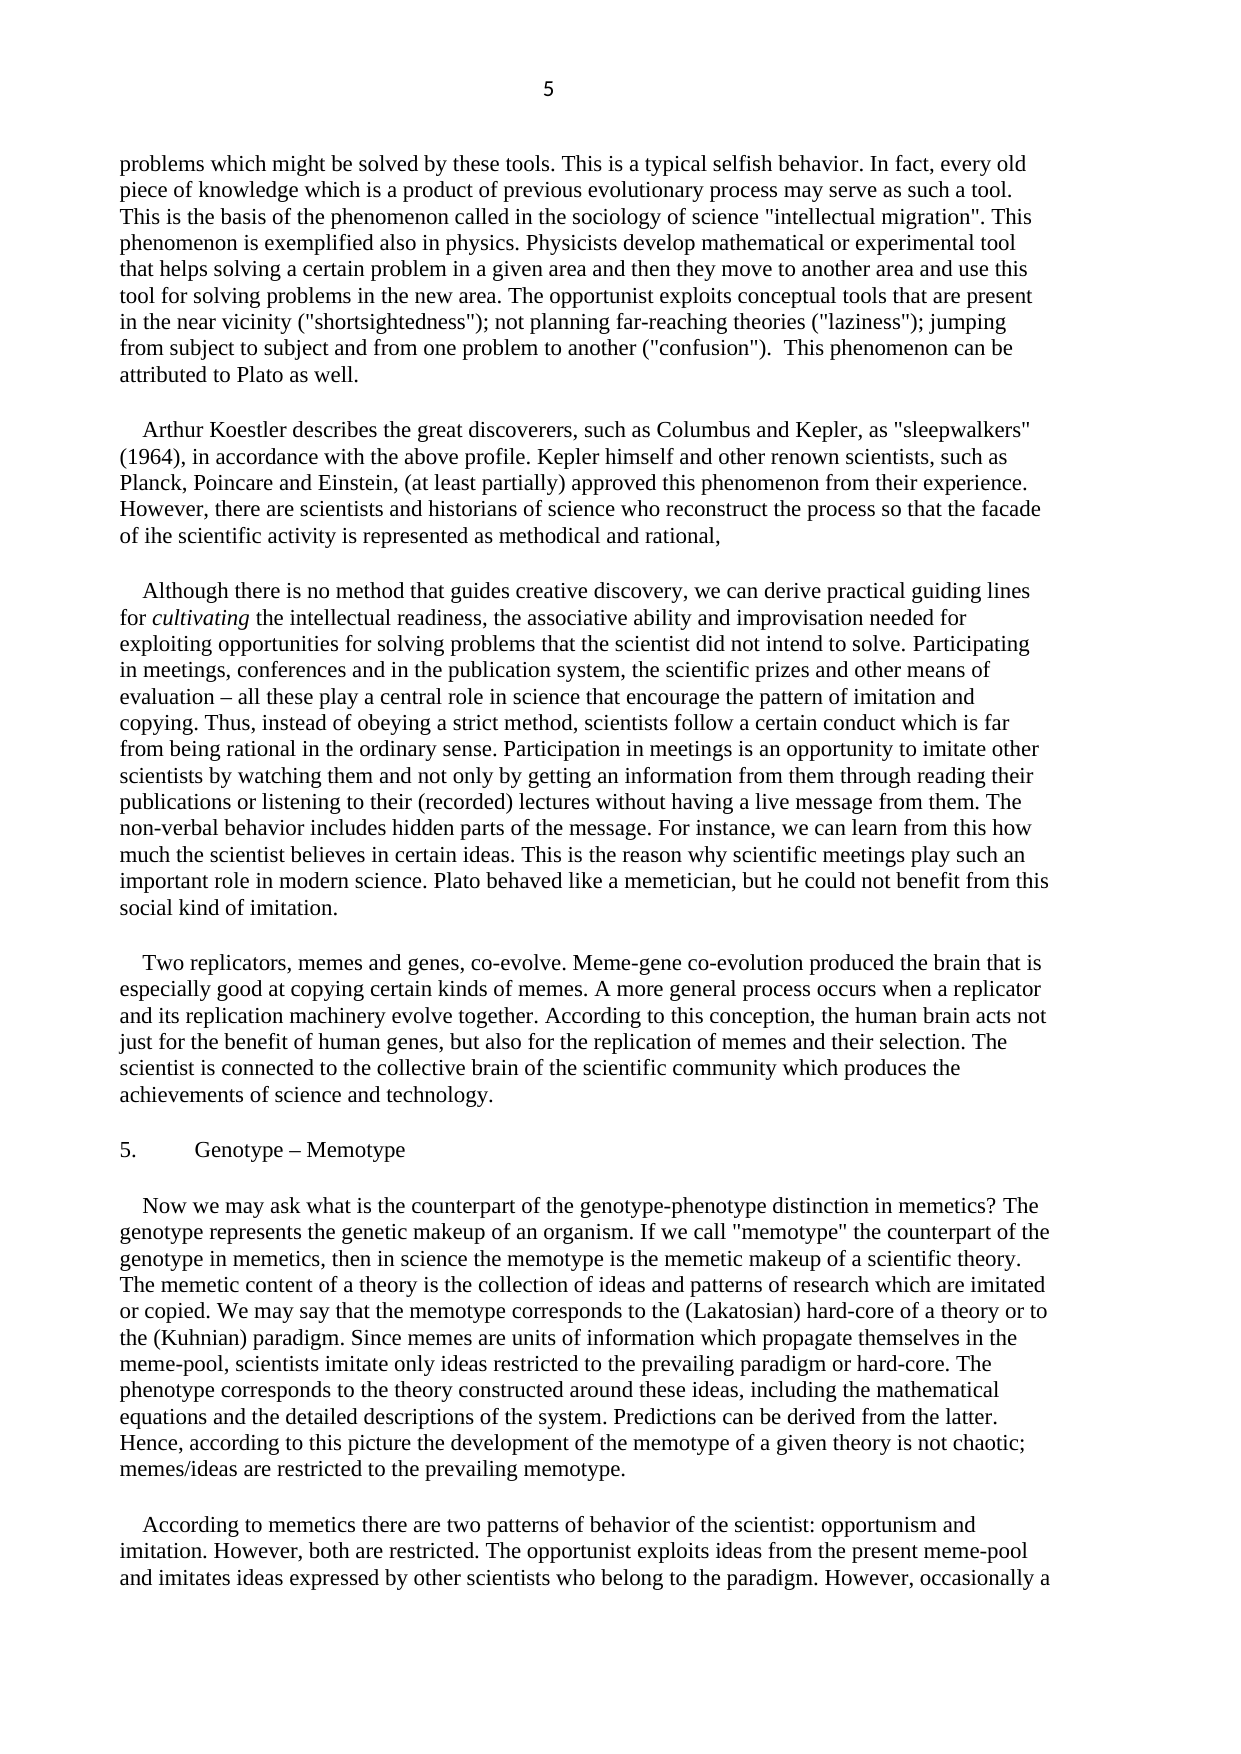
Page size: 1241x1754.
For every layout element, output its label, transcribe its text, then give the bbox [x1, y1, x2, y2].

subtitle Arthur Koestler describes the great discoverers, such as Columbus and Kepler, as "sleepwalkers" (1964), in accordance with the above profile. Kepler himself and other renown scientists, such as Planck, Poincare and Einstein, (at least partially) approved this phenomenon from their experience. However, there are scientists and historians of science who reconstruct the process so that the facade of ihe scientific activity is represented as methodical and rational, [119, 416, 1053, 548]
subtitle Now we may ask what is the counterpart of the genotype-phenotype distinction in memetics? The genotype represents the genetic makeup of an organism. If we call "memotype" the counterpart of the genotype in memetics, then in science the memotype is the memetic makeup of a scientific theory. The memetic content of a theory is the collection of ideas and patterns of research which are imitated or copied. We may say that the memotype corresponds to the (Lakatosian) hard-core of a theory or to the (Kuhnian) paradigm. Since memes are units of information which propagate themselves in the meme-pool, scientists imitate only ideas restricted to the prevailing paradigm or hard-core. The phenotype corresponds to the theory constructed around these ideas, including the mathematical equations and the detailed descriptions of the system. Predictions can be derived from the latter. Hence, according to this picture the development of the memotype of a given theory is not chaotic; memes/ideas are restricted to the prevailing memotype. [119, 1192, 1053, 1482]
subtitle Although there is no method that guides creative discovery, we can derive practical guiding lines for cultivating the intellectual readiness, the associative ability and improvisation needed for exploiting opportunities for solving problems that the scientist did not intend to solve. Participating in meetings, conferences and in the publication system, the scientific prizes and other means of evaluation – all these play a central role in science that encourage the pattern of imitation and copying. Thus, instead of obeying a strict method, scientists follow a certain conduct which is far from being rational in the ordinary sense. Participation in meetings is an opportunity to imitate other scientists by watching them and not only by getting an information from them through reading their publications or listening to their (recorded) lectures without having a live message from them. The non-verbal behavior includes hidden parts of the message. For instance, we can learn from this how much the scientist believes in certain ideas. This is the reason why scientific meetings play such an important role in modern science. Plato behaved like a memetician, but he could not benefit from this social kind of imitation. [119, 577, 1053, 920]
subtitle Genotype – Memotype [119, 1136, 1053, 1163]
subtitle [119, 150, 1053, 387]
text Two replicators, memes and genes, co-evolve. Meme-gene co-evolution produced the brain that is especially good at copying certain kinds of memes. A more general process occurs when a replicator and its replication machinery evolve together. According to this conception, the human brain acts not just for the benefit of human genes, but also for the replication of memes and their selection. The scientist is connected to the collective brain of the scientific community which produces the achievements of science and technology. [119, 949, 1053, 1107]
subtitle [119, 1511, 1053, 1590]
